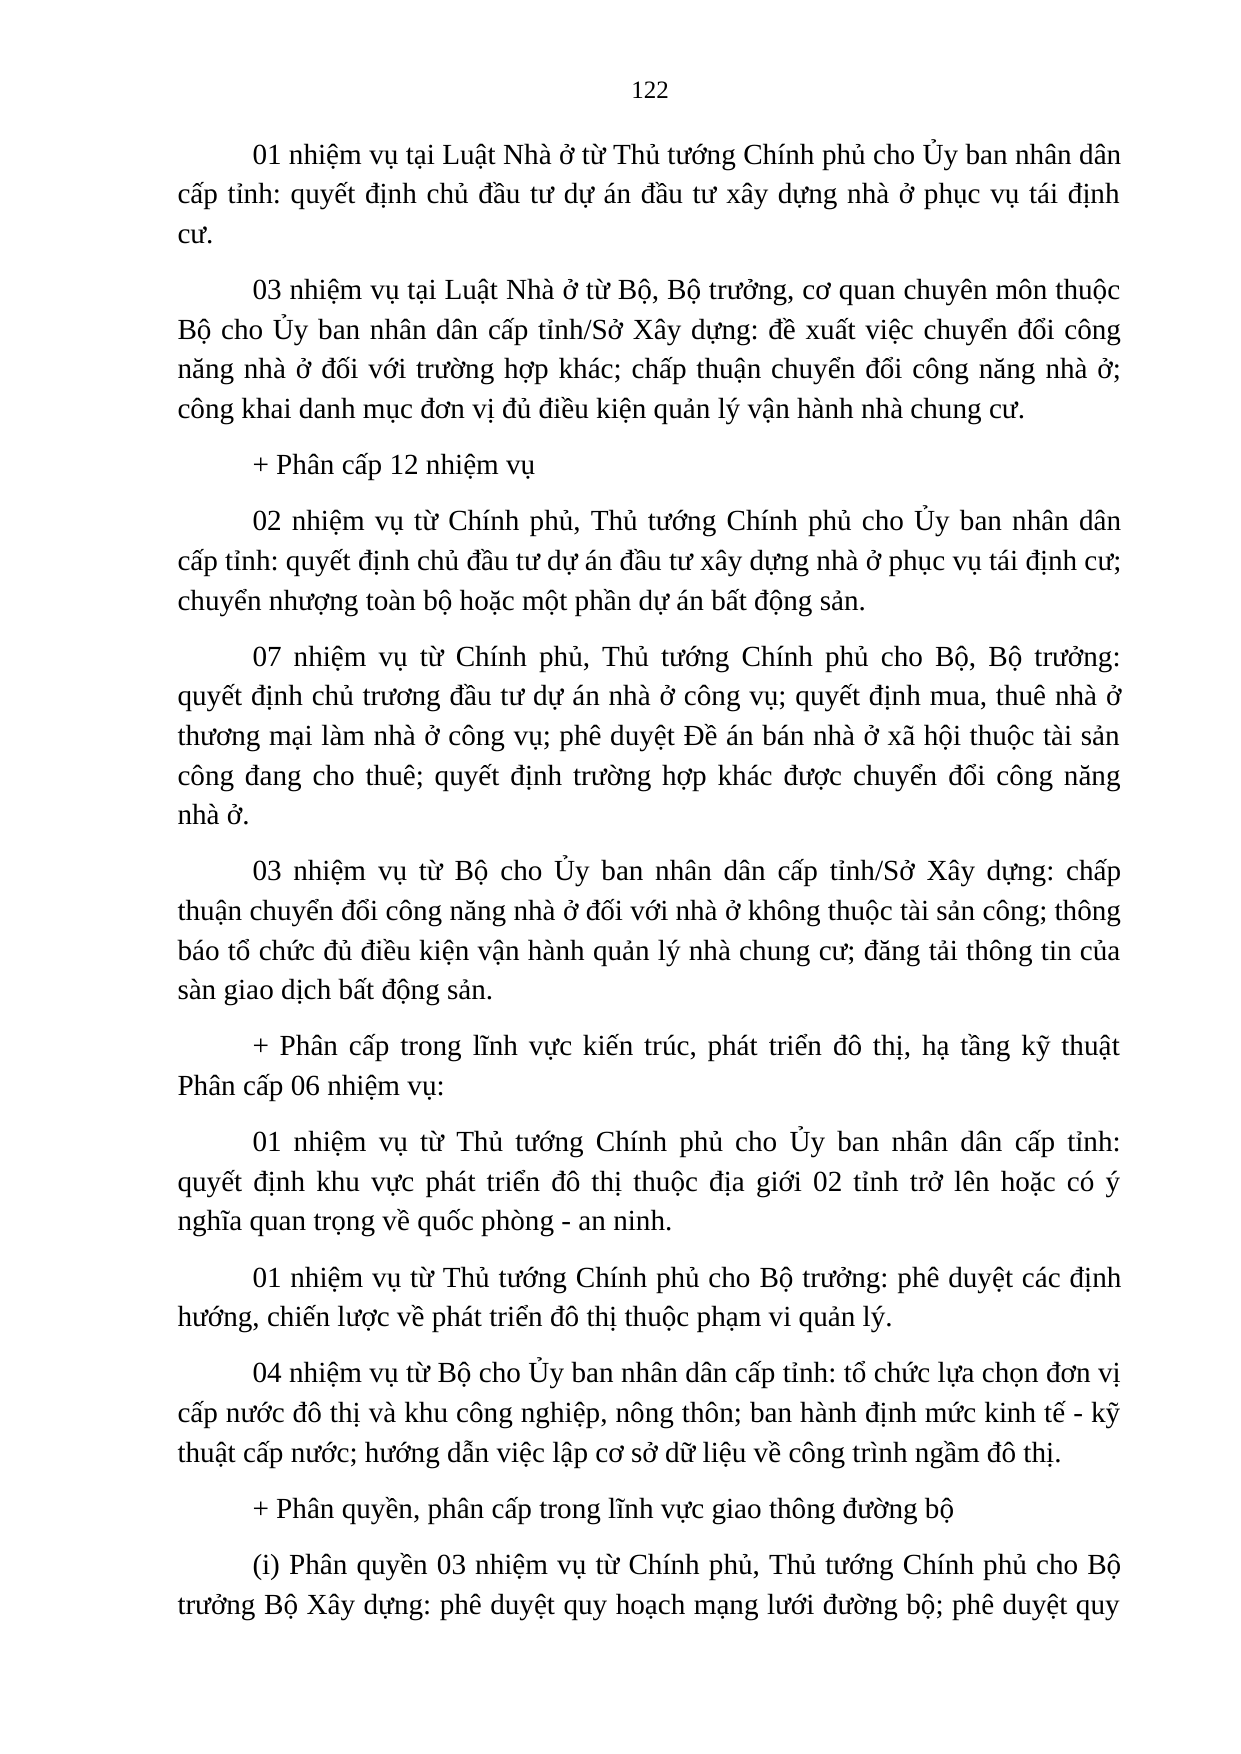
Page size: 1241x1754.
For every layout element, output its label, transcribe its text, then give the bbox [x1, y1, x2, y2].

text 04 nhiệm vụ từ Bộ cho Ủy ban nhân dân cấp tỉnh: tổ chức lựa chọn đơn vị cấp nước đô thị và khu công nghiệp, nông thôn; ban hành định mức kinh tế - kỹ thuật cấp nước; hướng dẫn việc lập cơ sở dữ liệu về công trình ngầm đô thị. [177, 1351, 1122, 1470]
text 02 nhiệm vụ từ Chính phủ, Thủ tướng Chính phủ cho Ủy ban nhân dân cấp tỉnh: quyết định chủ đầu tư dự án đầu tư xây dựng nhà ở phục vụ tái định cư; chuyển nhượng toàn bộ hoặc một phần dự án bất động sản. [177, 499, 1122, 618]
text 07 nhiệm vụ từ Chính phủ, Thủ tướng Chính phủ cho Bộ, Bộ trưởng: quyết định chủ trương đầu tư dự án nhà ở công vụ; quyết định mua, thuê nhà ở thương mại làm nhà ở công vụ; phê duyệt Đề án bán nhà ở xã hội thuộc tài sản công đang cho thuê; quyết định trường hợp khác được chuyển đổi công năng nhà ở. [177, 634, 1122, 832]
text + Phân cấp 12 nhiệm vụ [177, 443, 1122, 482]
text 03 nhiệm vụ từ Bộ cho Ủy ban nhân dân cấp tỉnh/Sở Xây dựng: chấp thuận chuyển đổi công năng nhà ở đối với nhà ở không thuộc tài sản công; thông báo tổ chức đủ điều kiện vận hành quản lý nhà chung cư; đăng tải thông tin của sàn giao dịch bất động sản. [177, 849, 1122, 1007]
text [177, 1543, 1122, 1622]
text + Phân quyền, phân cấp trong lĩnh vực giao thông đường bộ [177, 1487, 1122, 1526]
text 03 nhiệm vụ tại Luật Nhà ở từ Bộ, Bộ trưởng, cơ quan chuyên môn thuộc Bộ cho Ủy ban nhân dân cấp tỉnh/Sở Xây dựng: đề xuất việc chuyển đổi công năng nhà ở đối với trường hợp khác; chấp thuận chuyển đổi công năng nhà ở; công khai danh mục đơn vị đủ điều kiện quản lý vận hành nhà chung cư. [177, 268, 1122, 426]
text 01 nhiệm vụ từ Thủ tướng Chính phủ cho Bộ trưởng: phê duyệt các định hướng, chiến lược về phát triển đô thị thuộc phạm vi quản lý. [177, 1255, 1122, 1334]
text 01 nhiệm vụ từ Thủ tướng Chính phủ cho Ủy ban nhân dân cấp tỉnh: quyết định khu vực phát triển đô thị thuộc địa giới 02 tỉnh trở lên hoặc có ý nghĩa quan trọng về quốc phòng - an ninh. [177, 1120, 1122, 1239]
text 01 nhiệm vụ tại Luật Nhà ở từ Thủ tướng Chính phủ cho Ủy ban nhân dân cấp tỉnh: quyết định chủ đầu tư dự án đầu tư xây dựng nhà ở phục vụ tái định cư. [177, 132, 1122, 251]
text + Phân cấp trong lĩnh vực kiến trúc, phát triển đô thị, hạ tầng kỹ thuật Phân cấp 06 nhiệm vụ: [177, 1024, 1122, 1103]
